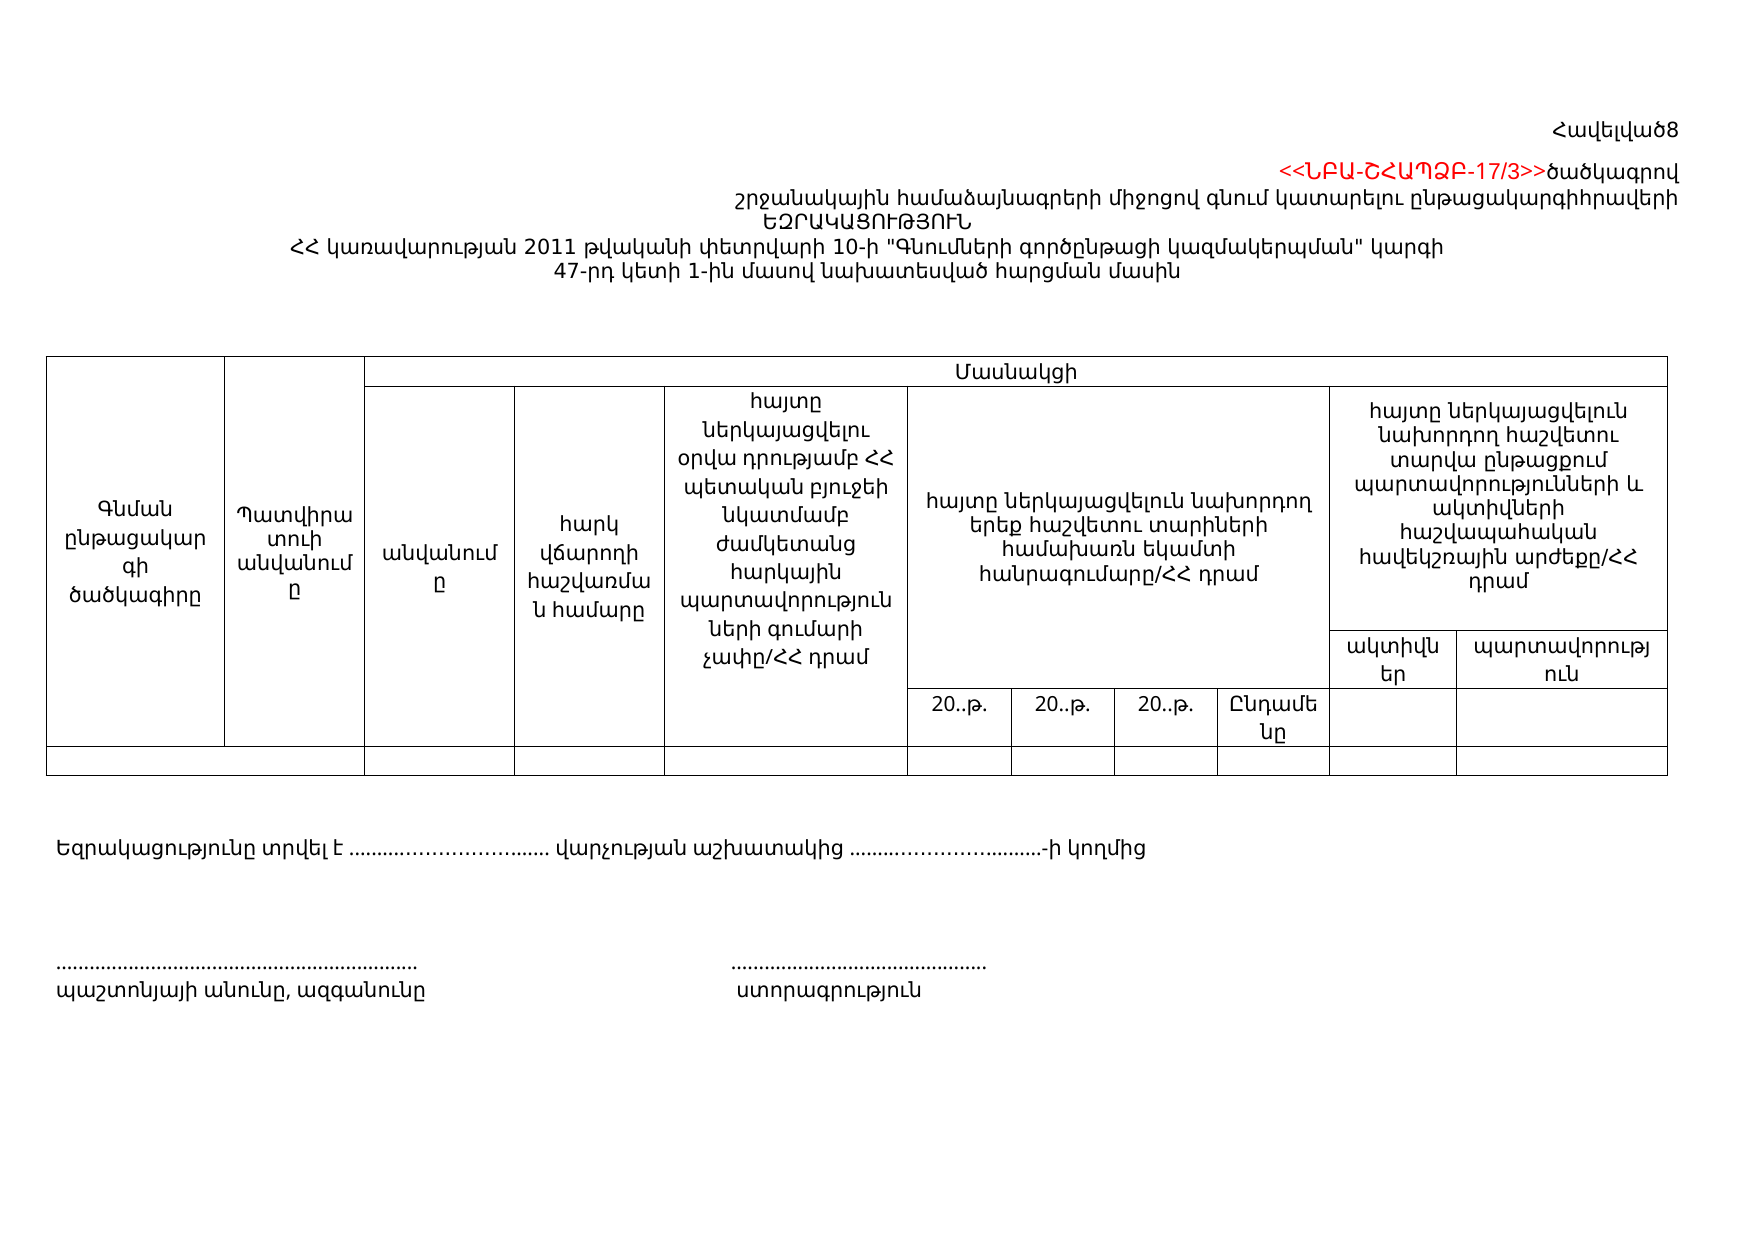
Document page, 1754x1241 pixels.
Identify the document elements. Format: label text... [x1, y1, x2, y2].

text ................................................................. .............................................. [56, 947, 1679, 976]
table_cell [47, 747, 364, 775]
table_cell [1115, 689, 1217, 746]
text <<ՆԲԱ-ՇՀԱՊՁԲ-17/3>>ծածկագրով [56, 155, 1679, 186]
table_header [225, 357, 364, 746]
text պաշտոնյայի անունը, ազգանունը ստորագրություն [56, 976, 1679, 1004]
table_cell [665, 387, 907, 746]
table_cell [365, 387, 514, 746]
text 47-րդ կետի 1-ին մասով նախատեսված հարցման մասին [56, 259, 1679, 283]
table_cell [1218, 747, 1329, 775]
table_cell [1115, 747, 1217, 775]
text ՀՀ կառավարության 2011 թվականի փետրվարի 10-ի "Գնումների գործընթացի կազմակերպման" կարգի [56, 235, 1679, 259]
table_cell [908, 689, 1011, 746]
text Հավելված8 [56, 118, 1679, 143]
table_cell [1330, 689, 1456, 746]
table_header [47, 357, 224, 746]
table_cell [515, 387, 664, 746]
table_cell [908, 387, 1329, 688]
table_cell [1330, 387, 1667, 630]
text ԵԶՐԱԿԱՑՈՒԹՅՈՒՆ [56, 210, 1679, 235]
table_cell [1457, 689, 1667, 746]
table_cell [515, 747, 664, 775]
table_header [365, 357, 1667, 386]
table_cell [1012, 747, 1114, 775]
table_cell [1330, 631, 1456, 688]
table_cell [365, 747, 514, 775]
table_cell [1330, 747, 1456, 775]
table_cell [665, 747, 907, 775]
text շրջանակային համաձայնագրերի միջոցով գնում կատարելու ընթացակարգիհրավերի [56, 186, 1679, 210]
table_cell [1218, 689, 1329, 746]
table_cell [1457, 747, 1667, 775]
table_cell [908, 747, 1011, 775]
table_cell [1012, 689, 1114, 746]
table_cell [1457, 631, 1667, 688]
text Եզրակացությունը տրվել է ................................. վարչության աշխատակից ................................-ի կողմից [56, 833, 1679, 862]
